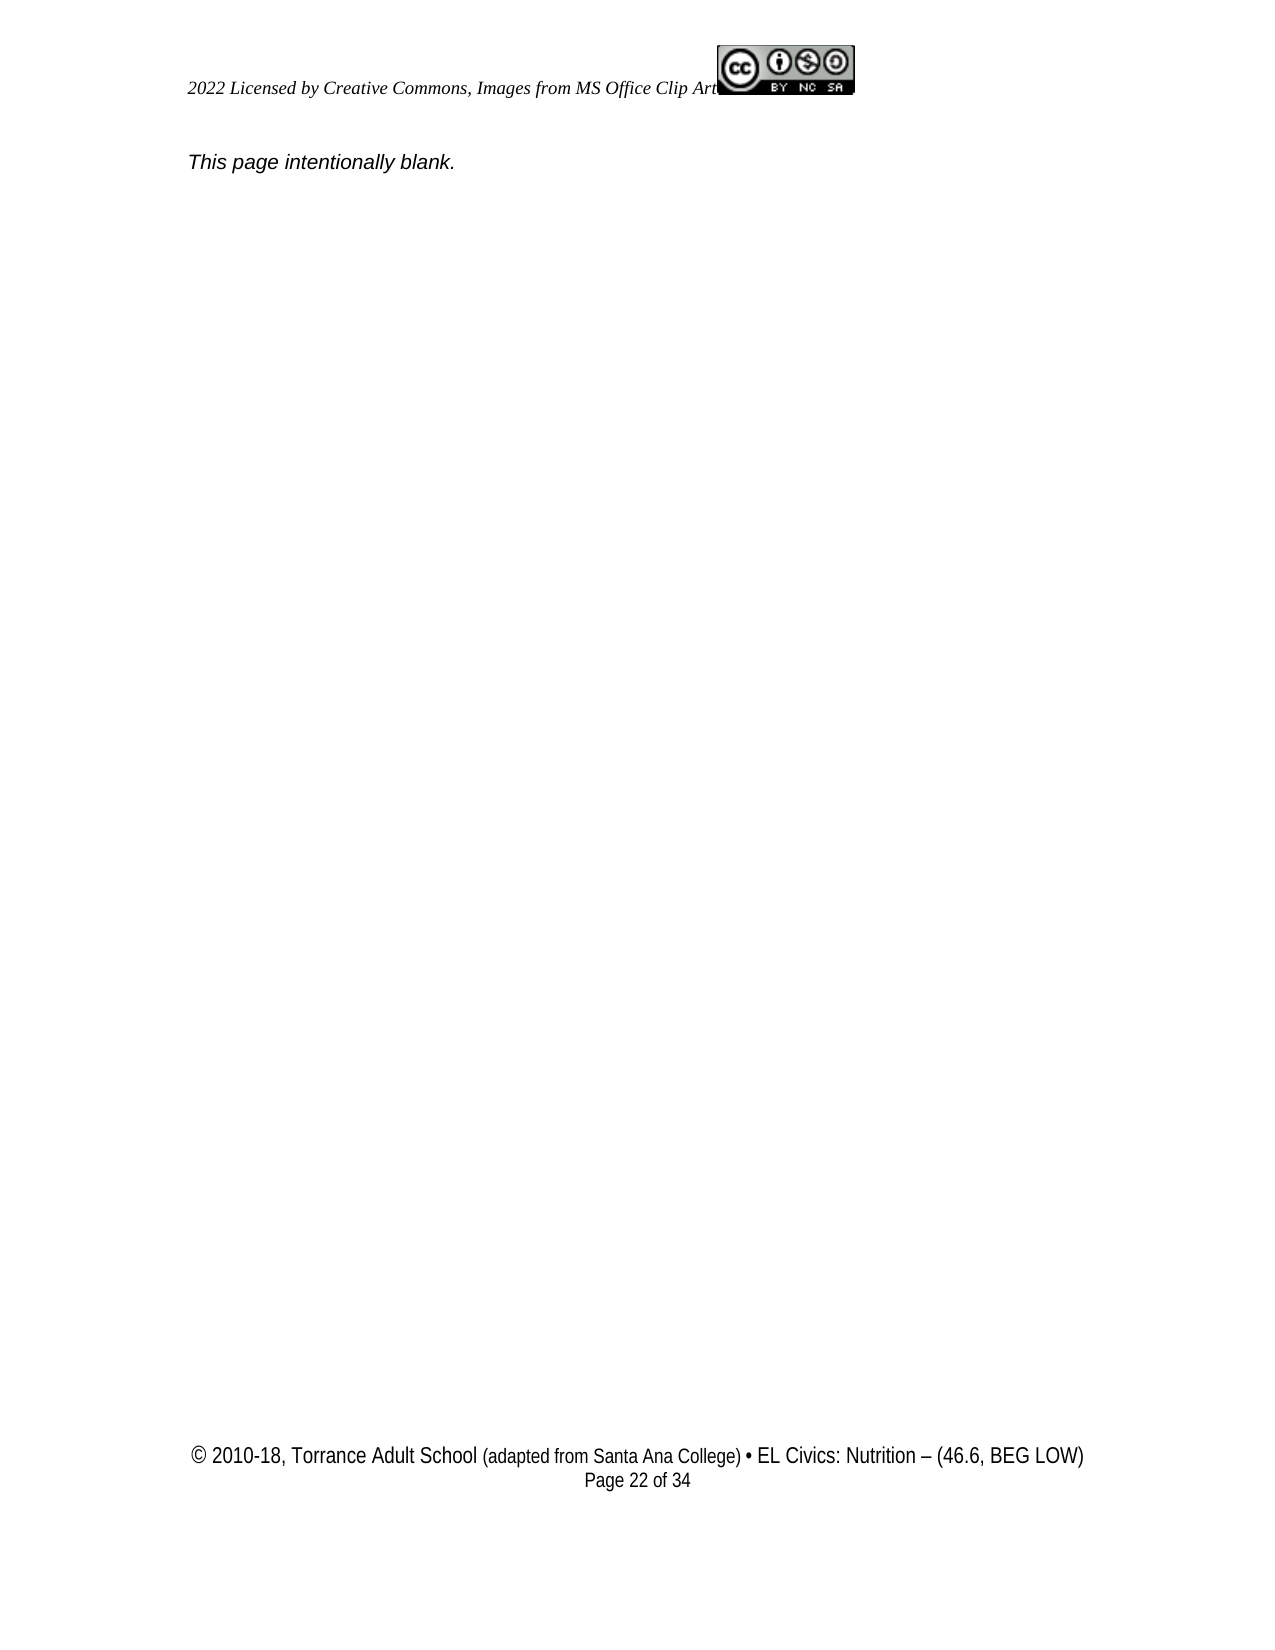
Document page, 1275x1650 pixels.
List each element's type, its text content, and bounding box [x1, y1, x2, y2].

text This page intentionally blank.TASK 2 – HANDOUT #6A [187, 150, 1087, 174]
picture [717, 45, 855, 95]
